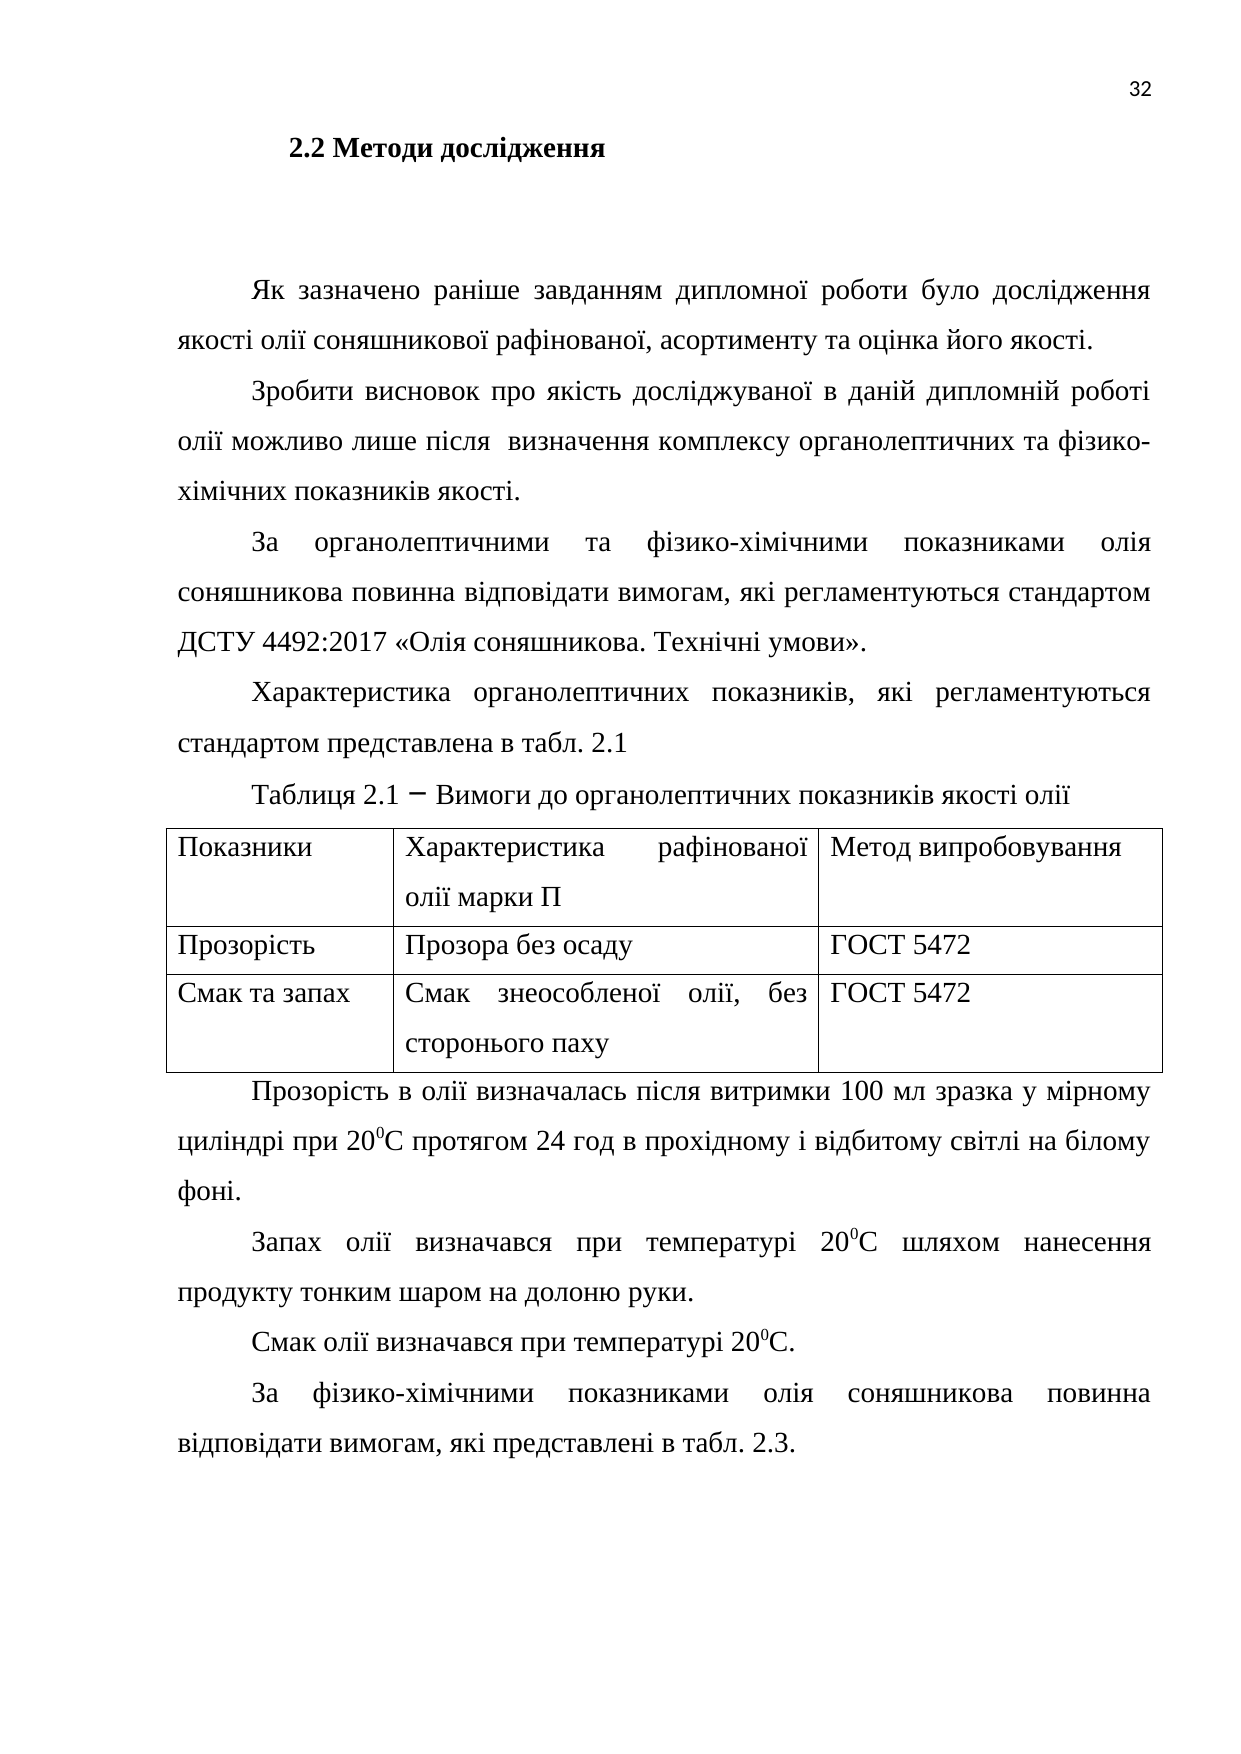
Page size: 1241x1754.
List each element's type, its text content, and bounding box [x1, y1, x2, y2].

text Смак олії визначався при температурі 200С. [177, 1324, 1152, 1358]
text 2.2 Методи дослідження [215, 130, 1152, 163]
table_cell Прозорість [167, 927, 393, 974]
table_cell Смак знеособленої олії, без сторонього паху [394, 975, 818, 1072]
text Запах олії визначався при температурі 200С шляхом нанесення продукту тонким шаром на долоню руки. [177, 1224, 1152, 1308]
text Зробити висновок про якість досліджуваної в даній дипломній роботі олії можливо лише після визначення комплексу органолептичних та фізико-хімічних показників якості. [177, 373, 1152, 507]
table_header Характеристика рафінованої олії марки П [394, 829, 818, 926]
text Прозорість в олії визначалась після витримки 100 мл зразка у мірному циліндрі при 200С протягом 24 год в прохідному і відбитому світлі на білому фоні. [177, 1073, 1152, 1207]
table_header Метод випробовування [819, 829, 1162, 926]
table_cell ГОСТ 5472 [819, 975, 1162, 1072]
text За фізико-хімічними показниками олія соняшникова повинна відповідати вимогам, які представлені в табл. 2.3. [177, 1375, 1152, 1458]
text За органолептичними та фізико-хімічними показниками олія соняшникова повинна відповідати вимогам, які регламентуються стандартом ДСТУ 4492:2017 «Олія соняшникова. Технічні умови». [177, 524, 1152, 658]
text Як зазначено раніше завданням дипломної роботи було дослідження якості олії соняшникової рафінованої, асортименту та оцінка його якості. [177, 272, 1152, 356]
table_cell Прозора без осаду [394, 927, 818, 974]
table_header Показники [167, 829, 393, 926]
table_cell ГОСТ 5472 [819, 927, 1162, 974]
table_cell Смак та запах [167, 975, 393, 1072]
text Таблиця 2.1 ‒ Вимоги до органолептичних показників якості олії [177, 775, 1152, 810]
text Характеристика органолептичних показників, які регламентуються стандартом представлена в табл. 2.1 [177, 674, 1152, 758]
